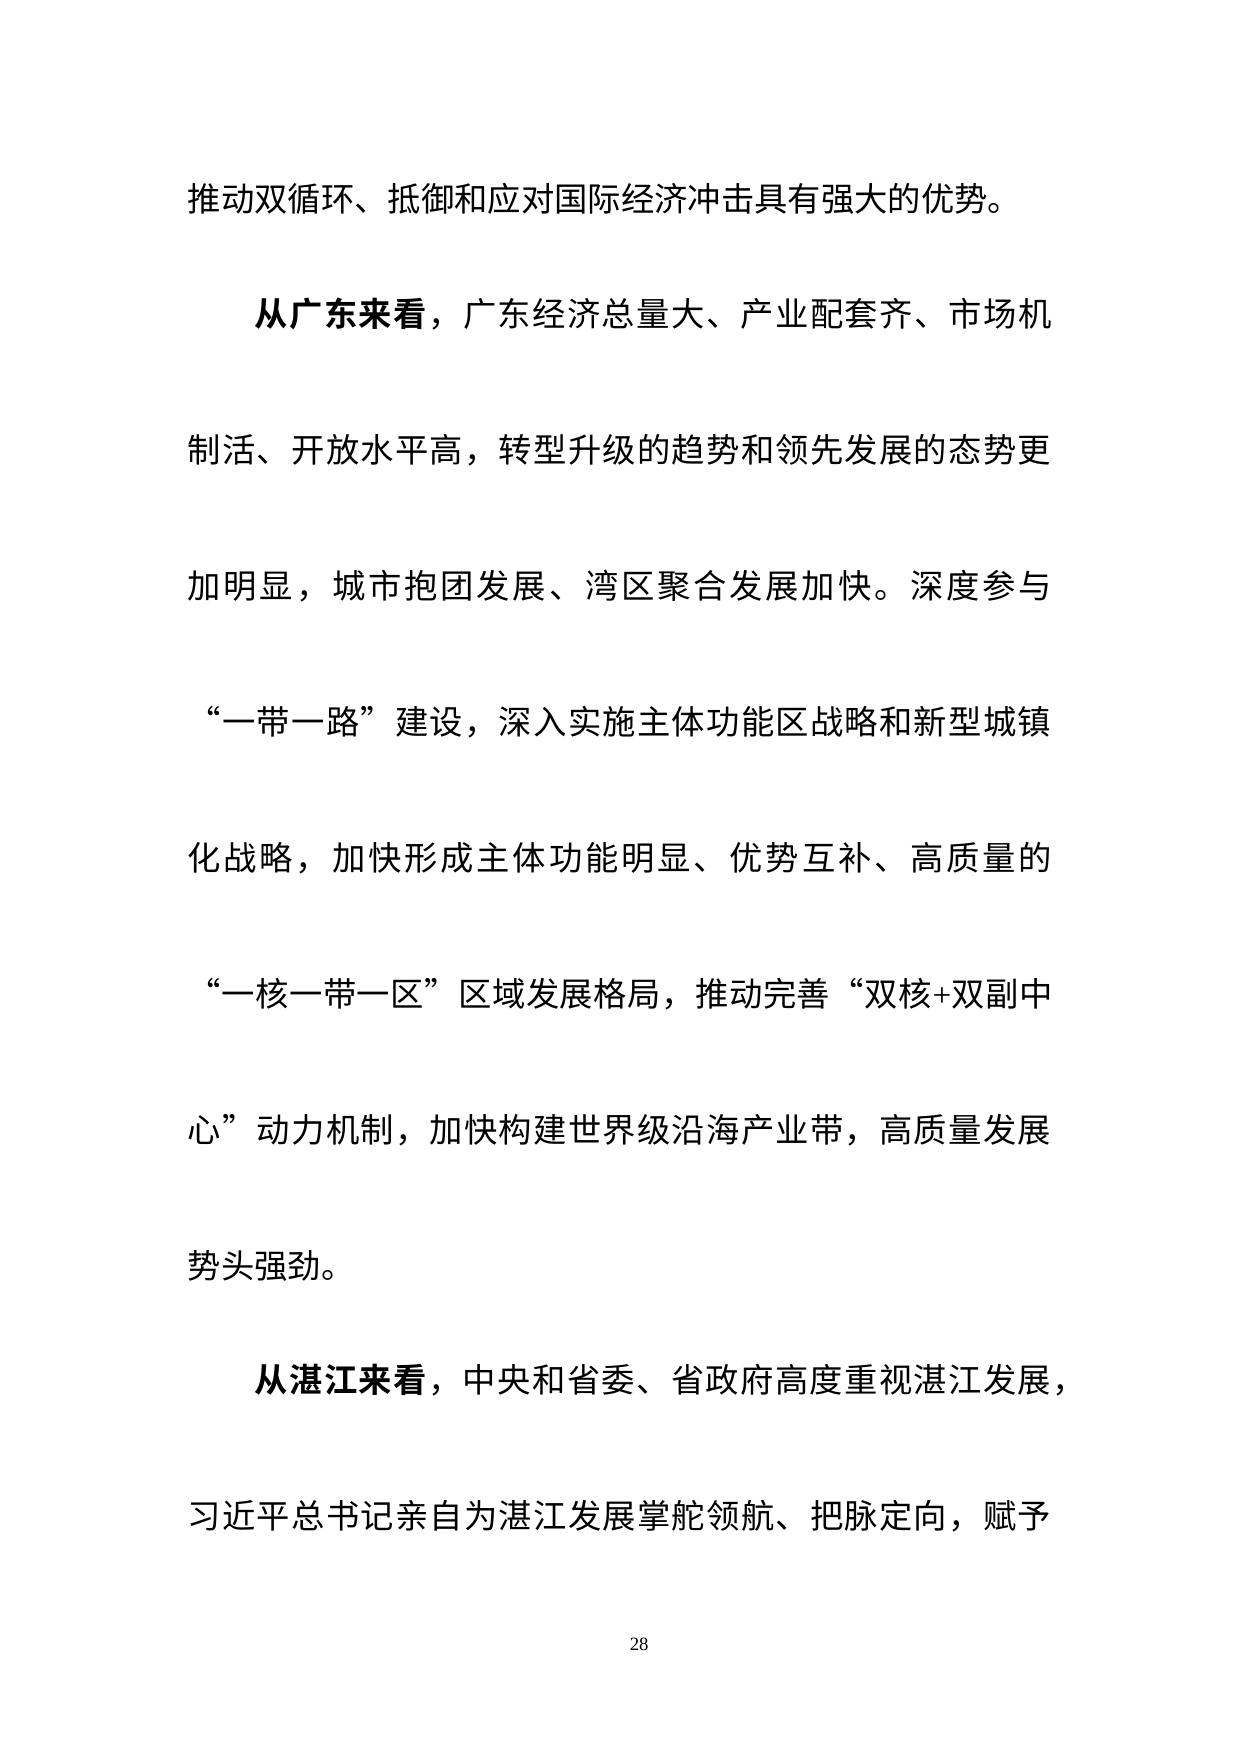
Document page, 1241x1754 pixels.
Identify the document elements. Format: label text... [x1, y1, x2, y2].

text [187, 152, 1053, 243]
text 从广东来看，广东经济总量大、产业配套齐、市场机制活、开放水平高，转型升级的趋势和领先发展的态势更加明显，城市抱团发展、湾区聚合发展加快。深度参与“一带一路”建设，深入实施主体功能区战略和新型城镇化战略，加快形成主体功能明显、优势互补、高质量的“一核一带一区”区域发展格局，推动完善“双核+双副中心”动力机制，加快构建世界级沿海产业带，高质量发展势头强劲。 [187, 267, 1053, 1309]
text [187, 1333, 1053, 1559]
